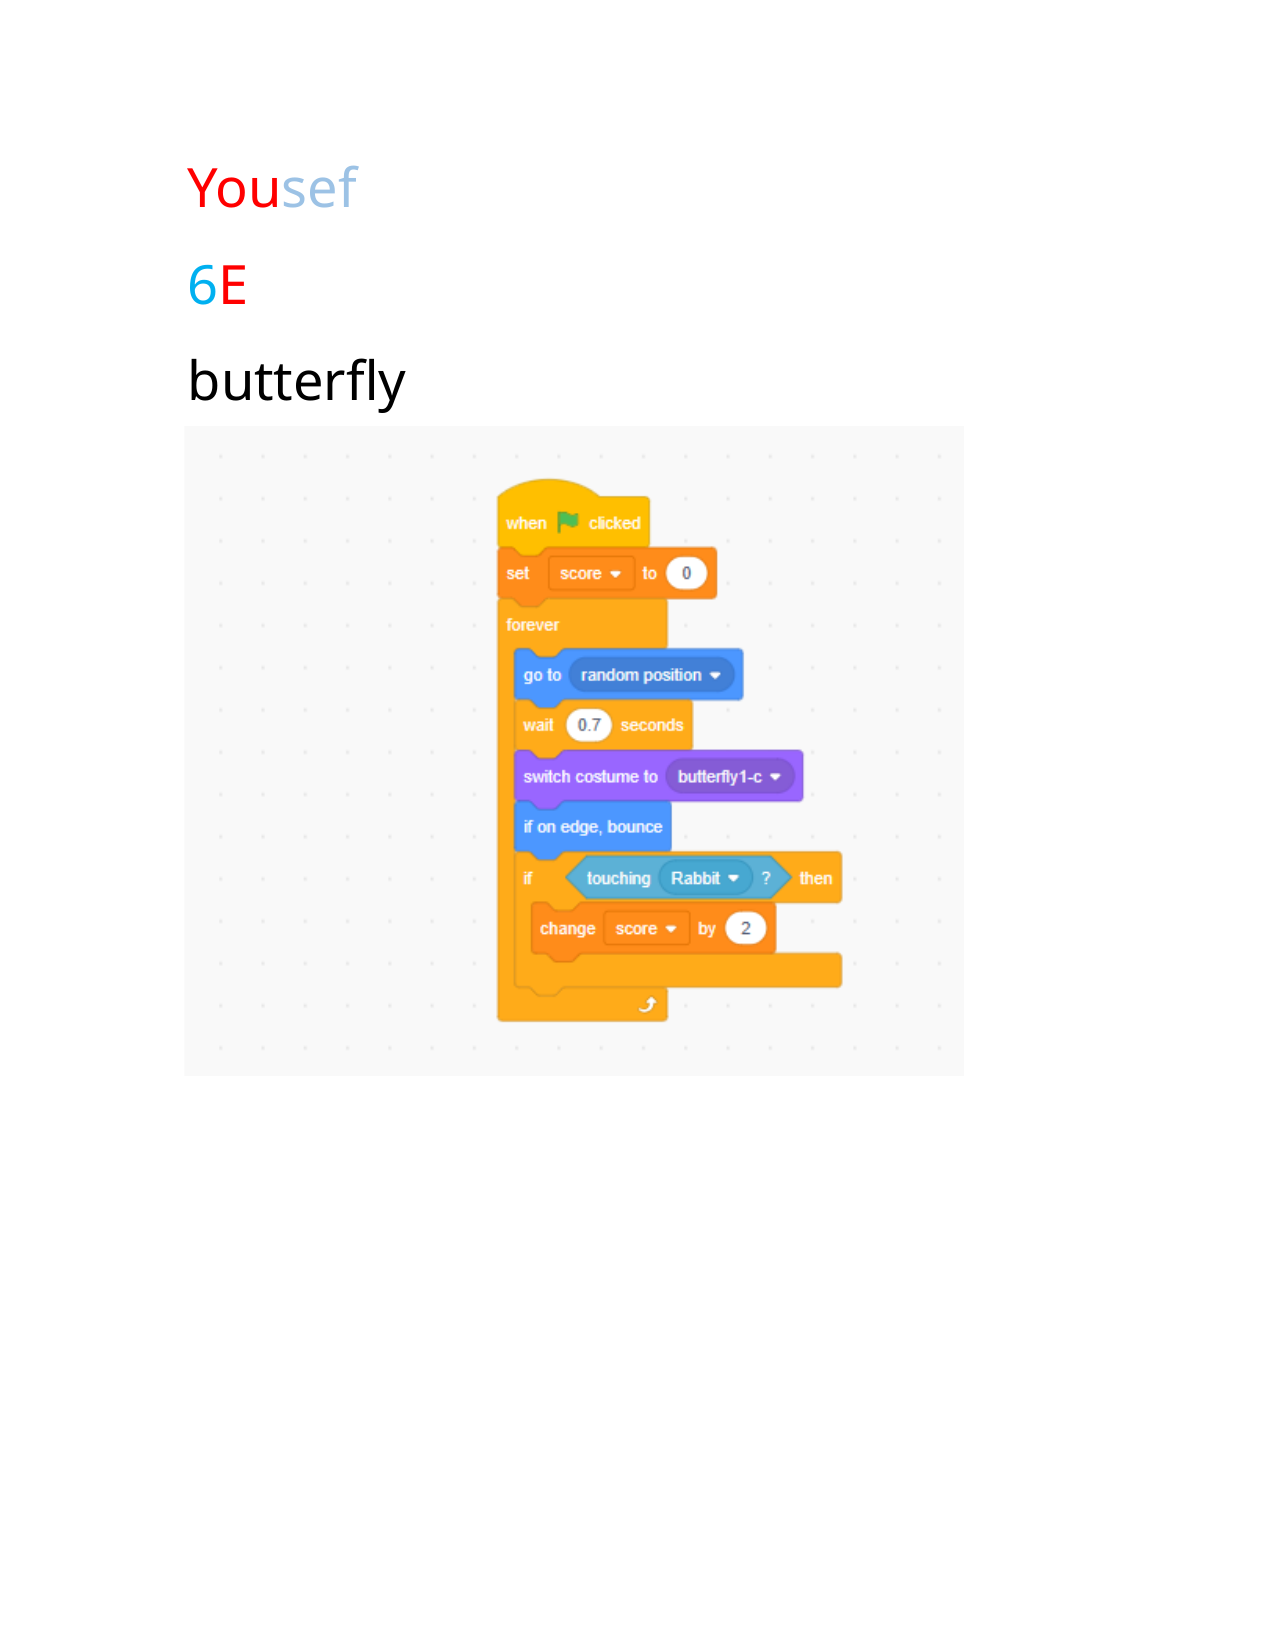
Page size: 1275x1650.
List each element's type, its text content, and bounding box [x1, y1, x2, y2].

text Yousef [187, 150, 1087, 224]
text butterfly [187, 342, 1087, 416]
text 6E [187, 246, 1087, 320]
picture [182, 426, 963, 1073]
